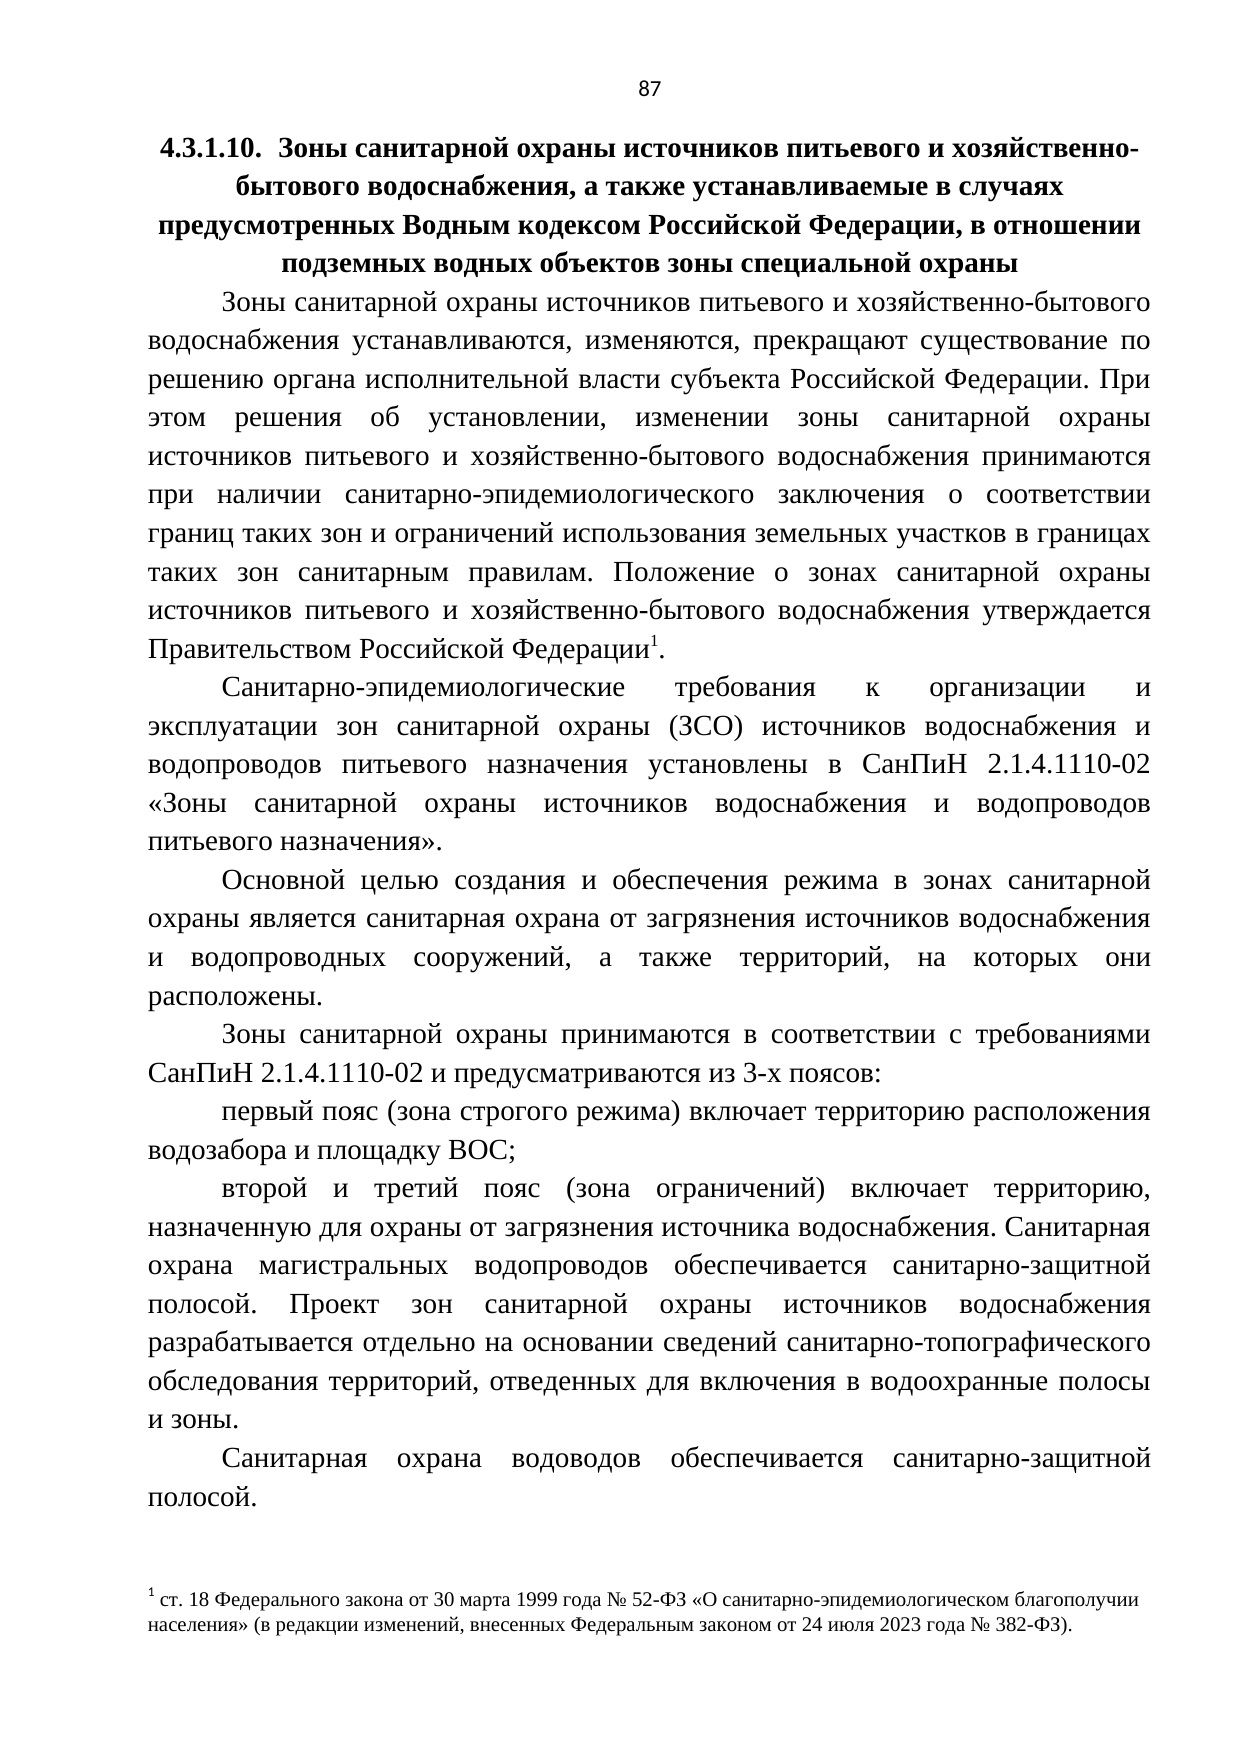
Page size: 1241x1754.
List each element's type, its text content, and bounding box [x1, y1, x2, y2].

text Основной целью создания и обеспечения режима в зонах санитарной охраны является санитарная охрана от загрязнения источников водоснабжения и водопроводных сооружений, а также территорий, на которых они расположены. [148, 862, 1152, 1011]
text первый пояс (зона строгого режима) включает территорию расположения водозабора и площадку ВОС; [148, 1093, 1152, 1165]
text Зоны санитарной охраны принимаются в соответствии с требованиями СанПиН 2.1.4.1110-02 и предусматриваются из 3-х поясов: [148, 1016, 1152, 1088]
list Зоны санитарной охраны источников питьевого и хозяйственно-бытового водоснабжения, а также устанавливаемые в случаях предусмотренных Водным кодексом Российской Федерации, в отношении подземных водных объектов зоны специальной охраны [148, 130, 1152, 279]
text Зоны санитарной охраны источников питьевого и хозяйственно-бытового водоснабжения устанавливаются, изменяются, прекращают существование по решению органа исполнительной власти субъекта Российской Федерации. При этом решения об установлении, изменении зоны санитарной охраны источников питьевого и хозяйственно-бытового водоснабжения принимаются при наличии санитарно-эпидемиологического заключения о соответствии границ таких зон и ограничений использования земельных участков в границах таких зон санитарным правилам. Положение о зонах санитарной охраны источников питьевого и хозяйственно-бытового водоснабжения утверждается Правительством Российской Федерации. [148, 284, 1152, 664]
text Санитарная охрана водоводов обеспечивается санитарно-защитной полосой. [148, 1440, 1152, 1512]
text Санитарно-эпидемиологические требования к организации и эксплуатации зон санитарной охраны (ЗСО) источников водоснабжения и водопроводов питьевого назначения установлены в СанПиН 2.1.4.1110-02 «Зоны санитарной охраны источников водоснабжения и водопроводов питьевого назначения». [148, 669, 1152, 857]
text второй и третий пояс (зона ограничений) включает территорию, назначенную для охраны от загрязнения источника водоснабжения. Санитарная охрана магистральных водопроводов обеспечивается санитарно-защитной полосой. Проект зон санитарной охраны источников водоснабжения разрабатывается отдельно на основании сведений санитарно-топографического обследования территорий, отведенных для включения в водоохранные полосы и зоны. [148, 1170, 1152, 1435]
